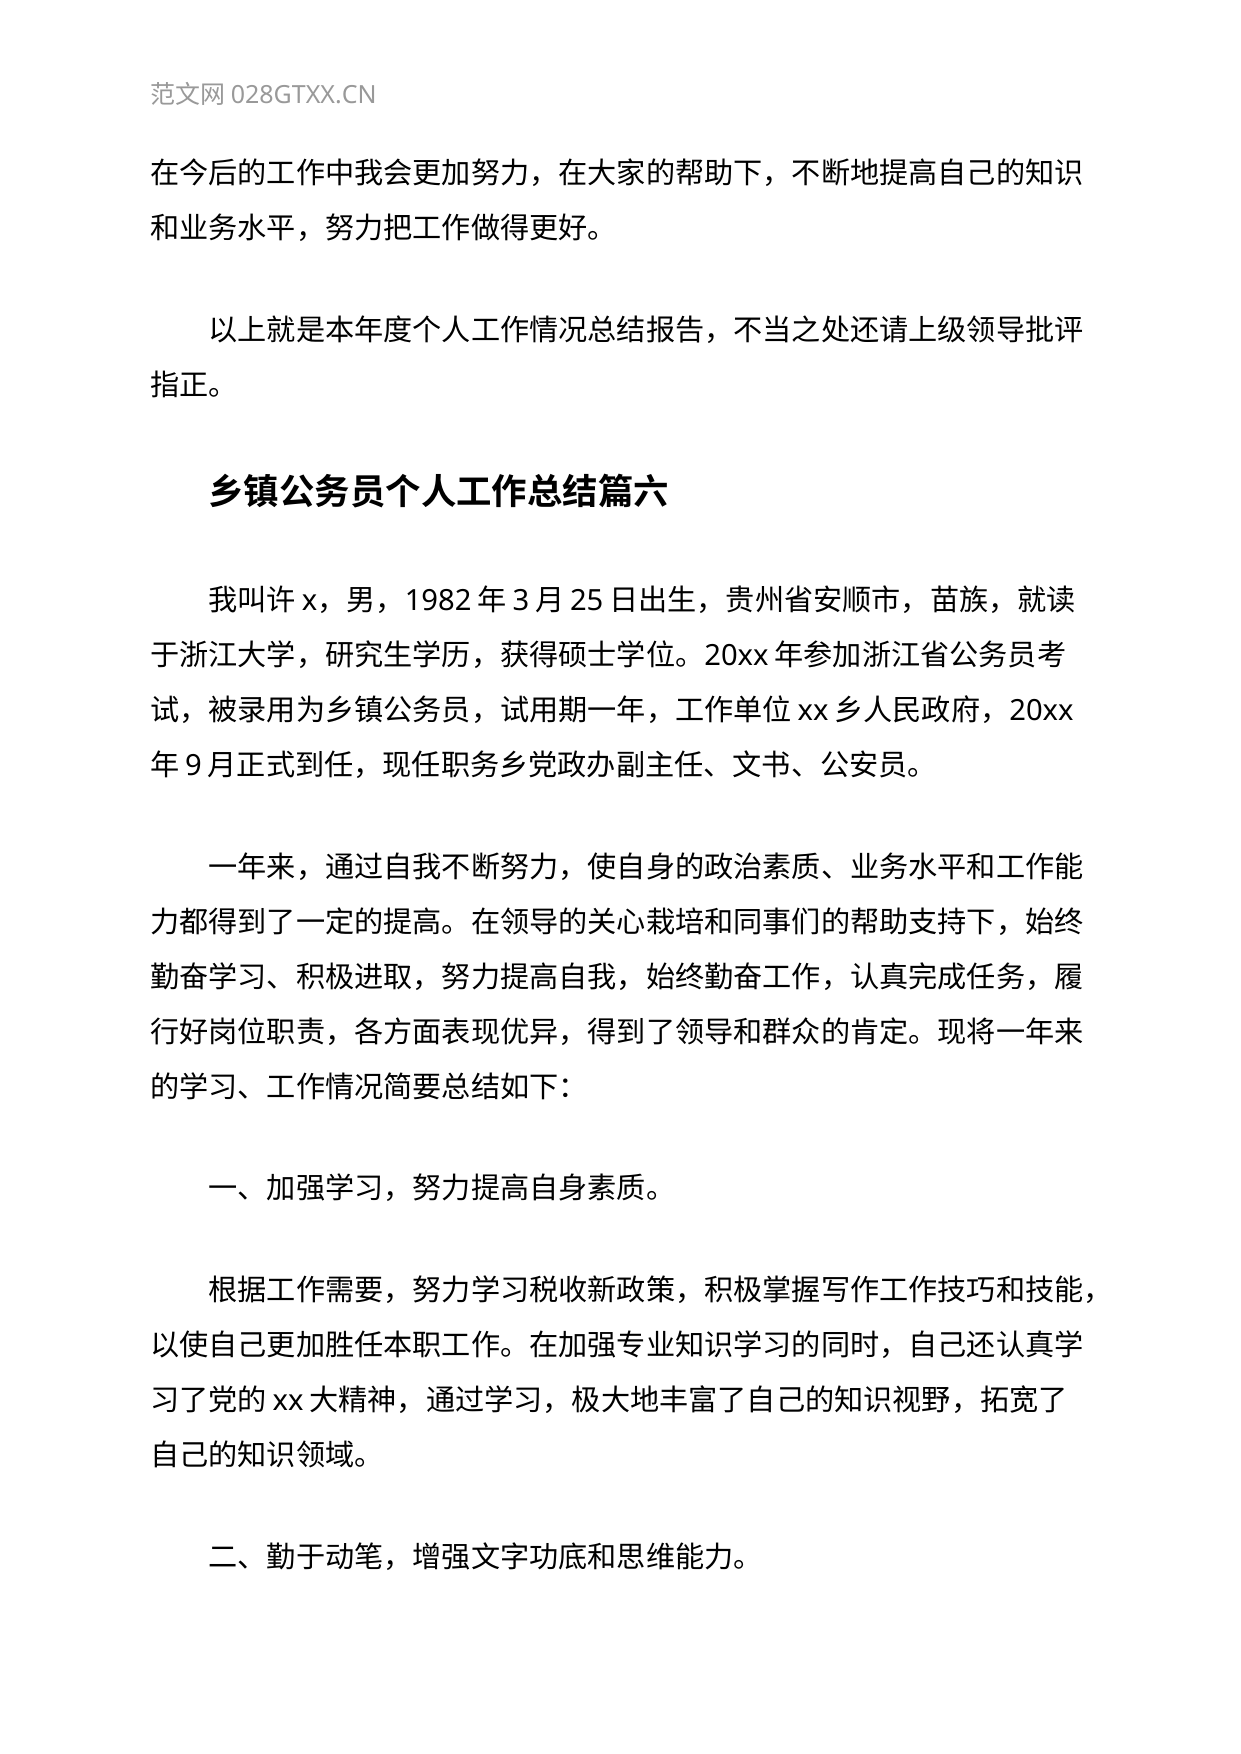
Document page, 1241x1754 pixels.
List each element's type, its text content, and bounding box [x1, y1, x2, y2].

text 以上就是本年度个人工作情况总结报告，不当之处还请上级领导批评指正。 [150, 307, 1090, 404]
text 乡镇公务员个人工作总结篇六 [150, 463, 1090, 514]
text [150, 150, 1090, 247]
text 二、勤于动笔，增强文字功底和思维能力。 [150, 1533, 1090, 1576]
text 一年来，通过自我不断努力，使自身的政治素质、业务水平和工作能力都得到了一定的提高。在领导的关心栽培和同事们的帮助支持下，始终勤奋学习、积极进取，努力提高自我，始终勤奋工作，认真完成任务，履行好岗位职责，各方面表现优异，得到了领导和群众的肯定。现将一年来的学习、工作情况简要总结如下： [150, 844, 1090, 1106]
text 一、加强学习，努力提高自身素质。 [150, 1165, 1090, 1207]
text 我叫许x，男，1982年3月25日出生，贵州省安顺市，苗族，就读于浙江大学，研究生学历，获得硕士学位。20xx年参加浙江省公务员考试，被录用为乡镇公务员，试用期一年，工作单位xx乡人民政府，20xx年9月正式到任，现任职务乡党政办副主任、文书、公安员。 [150, 577, 1090, 784]
text 根据工作需要，努力学习税收新政策，积极掌握写作工作技巧和技能，以使自己更加胜任本职工作。在加强专业知识学习的同时，自己还认真学习了党的xx大精神，通过学习，极大地丰富了自己的知识视野，拓宽了自己的知识领域。 [150, 1267, 1090, 1474]
